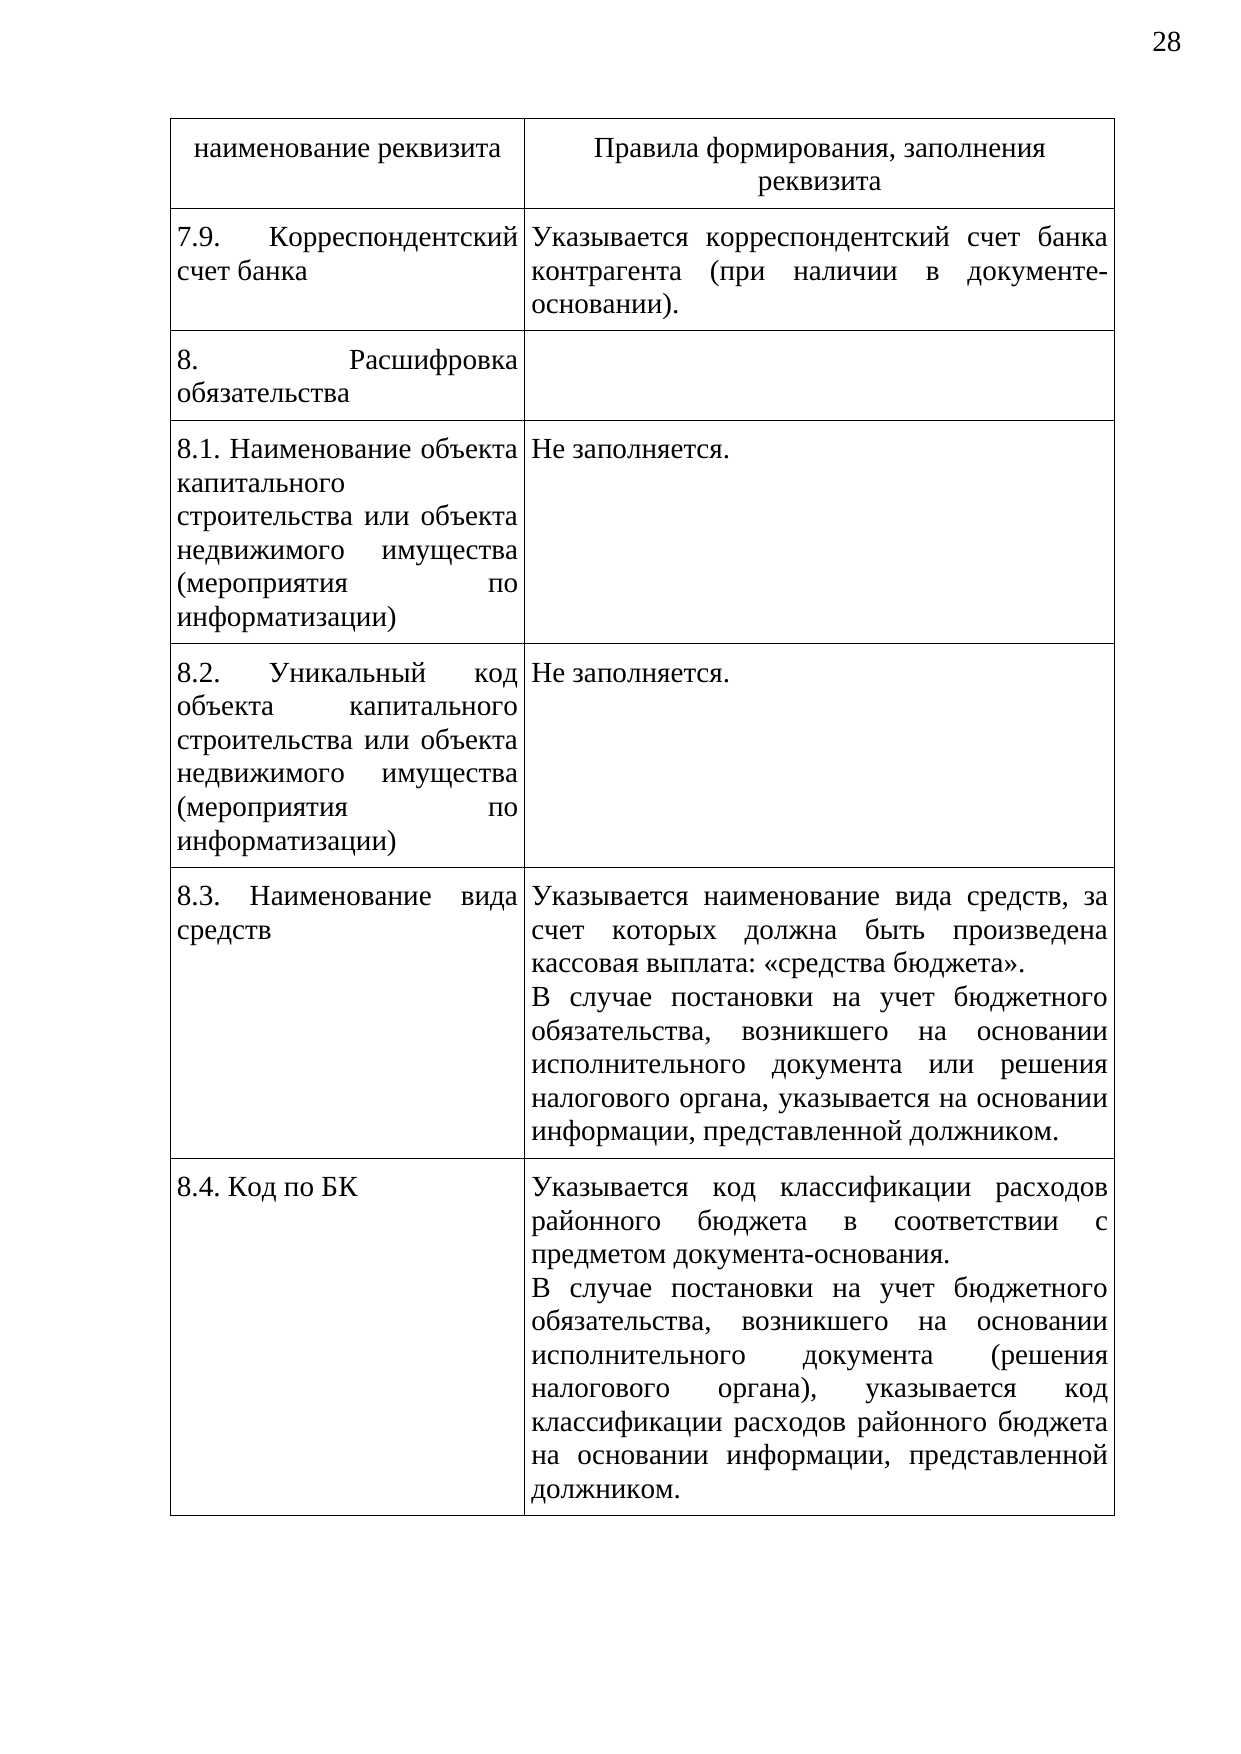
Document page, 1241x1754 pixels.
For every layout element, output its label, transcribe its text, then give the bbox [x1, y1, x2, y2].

table_cell 8.3. Наименование вида средств [171, 868, 524, 1157]
table_cell 8.2. Уникальный код объекта капитального строительства или объекта недвижимого имущества (мероприятия по информатизации) [171, 644, 524, 867]
table_cell Не заполняется. [525, 644, 1114, 867]
table_cell 8.4. Код по БК [171, 1159, 524, 1515]
table_cell Указывается код классификации расходов районного бюджета в соответствии с предметом документа-основания. В случае постановки на учет бюджетного обязательства, возникшего на основании исполнительного документа (решения налогового органа), указывается код классификации расходов районного бюджета на основании информации, представленной должником. [525, 1159, 1114, 1515]
table_cell [525, 331, 1114, 420]
table_cell 7.9. Корреспондентский счет банка [171, 209, 524, 330]
table_cell 8.1. Наименование объекта капитального строительства или объекта недвижимого имущества (мероприятия по информатизации) [171, 421, 524, 643]
table_header Правила формирования, заполнения реквизита [525, 119, 1114, 207]
table_cell Указывается корреспондентский счет банка контрагента (при наличии в документе-основании). [525, 209, 1114, 330]
table_cell Указывается наименование вида средств, за счет которых должна быть произведена кассовая выплата: «средства бюджета». В случае постановки на учет бюджетного обязательства, возникшего на основании исполнительного документа или решения налогового органа, указывается на основании информации, представленной должником. [525, 868, 1114, 1157]
table_cell 8. Расшифровка обязательства [171, 331, 524, 420]
table_cell Не заполняется. [525, 421, 1114, 643]
table_header наименование реквизита [171, 119, 524, 207]
